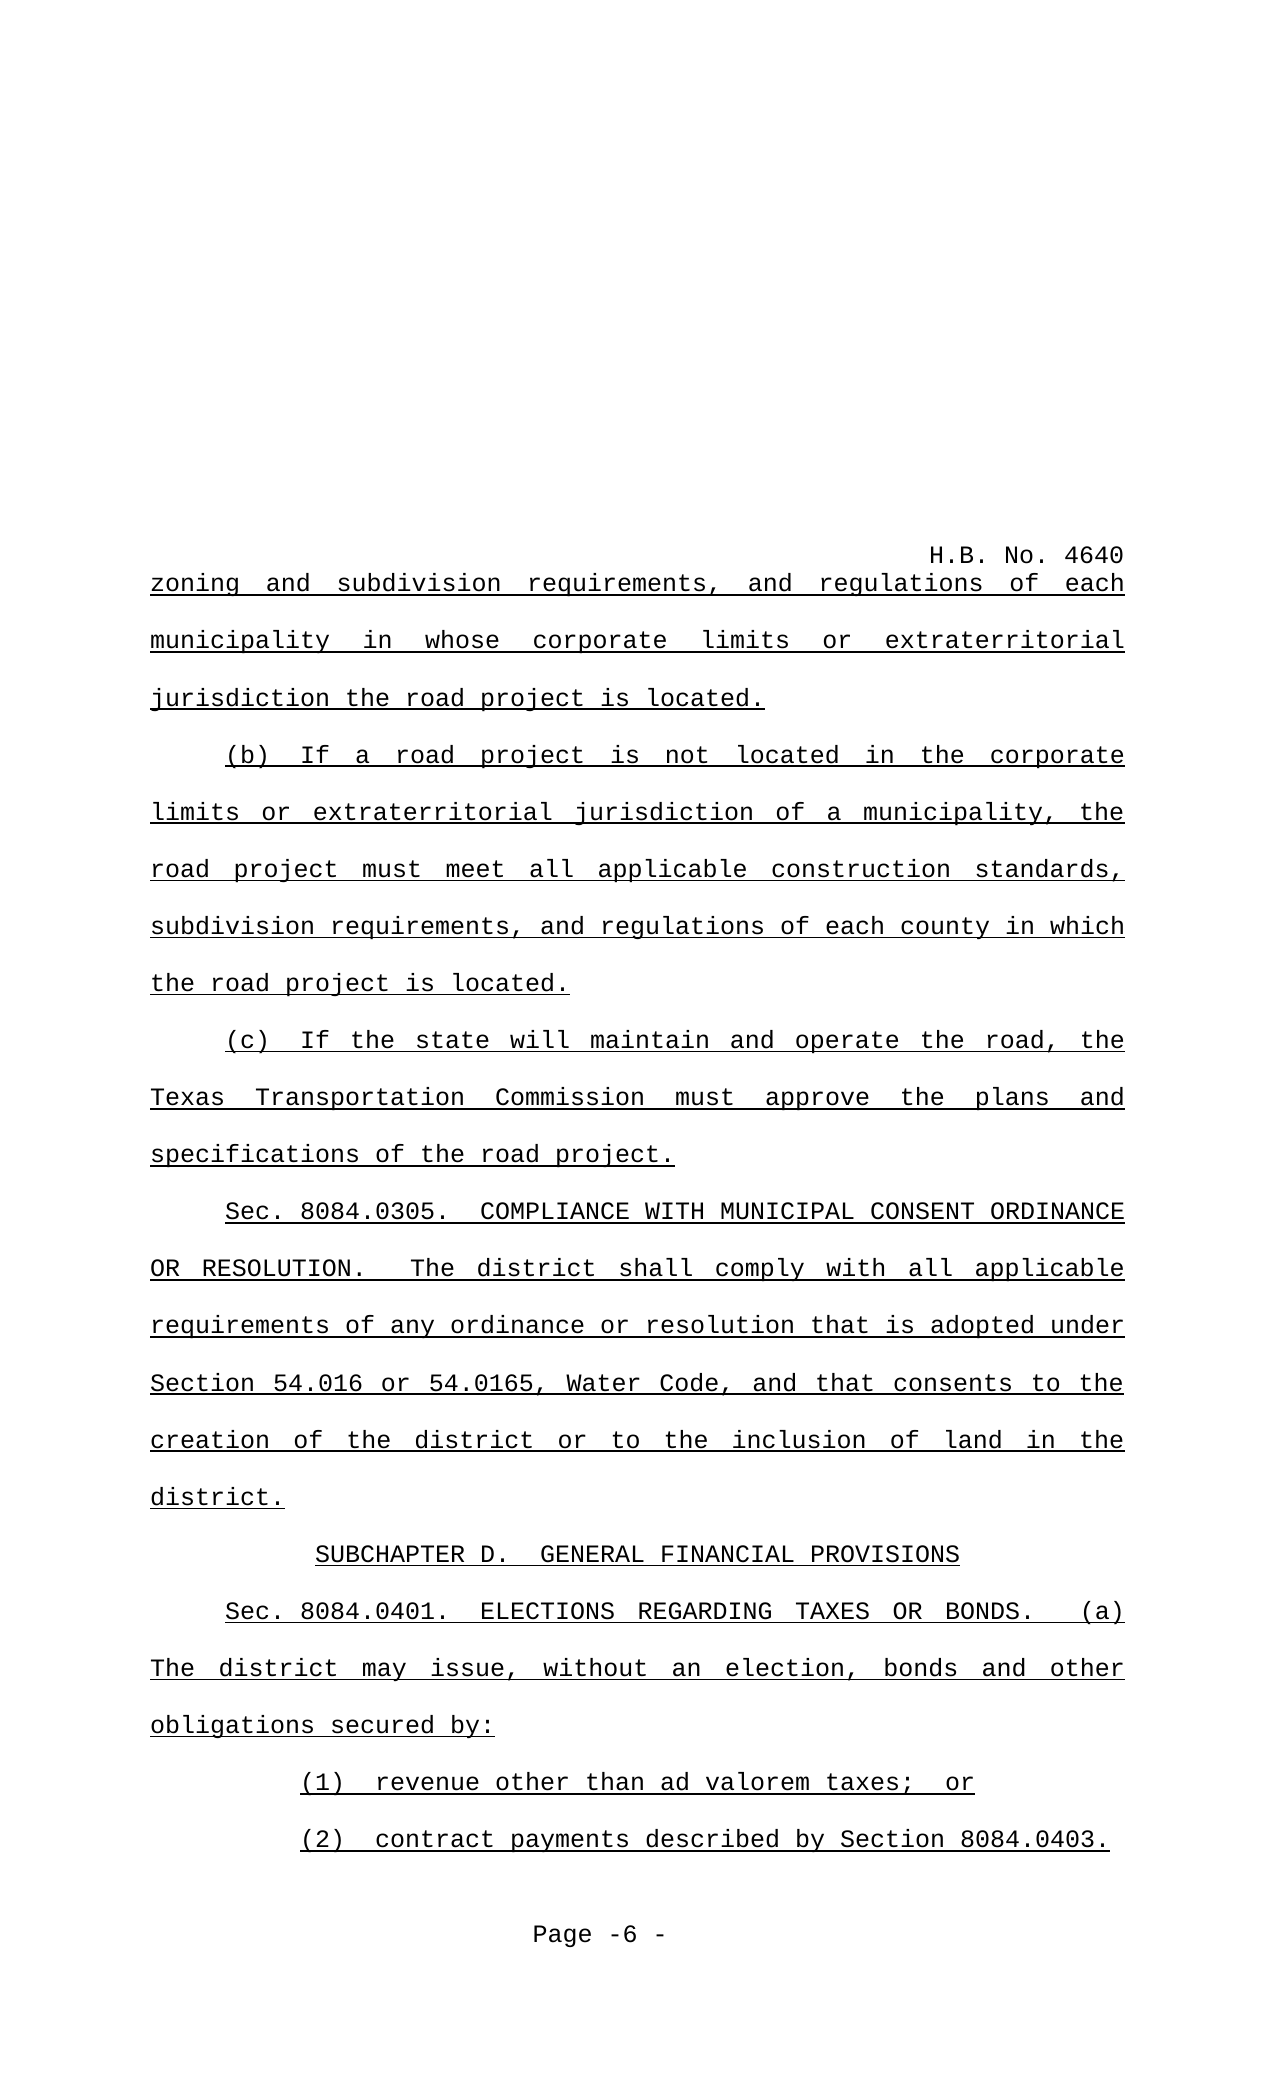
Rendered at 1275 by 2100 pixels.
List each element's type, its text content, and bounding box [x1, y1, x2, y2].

text (c) If the state will maintain and operate the road, the Texas Transportation Commission must approve the plans and specifications of the road project. [150, 1110, 1125, 1170]
text (1) revenue other than ad valorem taxes; or [150, 1769, 1125, 1798]
text Sec. 8084.0401. ELECTIONS REGARDING TAXES OR BONDS. (a) The district may issue, without an election, bonds and other obligations secured by: [150, 1598, 1125, 1679]
text Sec. 8084.0401. ELECTIONS REGARDING TAXES OR BONDS. (a) The district may issue, without an election, bonds and other obligations secured by: [150, 1680, 1125, 1741]
text (b) If a road project is not located in the corporate limits or extraterritorial jurisdiction of a municipality, the road project must meet all applicable construction standards, subdivision requirements, and regulations of each county in which the road project is located. [150, 938, 1125, 999]
text SUBCHAPTER D. GENERAL FINANCIAL PROVISIONS [150, 1541, 1125, 1570]
text (b) If a road project is not located in the corporate limits or extraterritorial jurisdiction of a municipality, the road project must meet all applicable construction standards, subdivision requirements, and regulations of each county in which the road project is located. [150, 824, 1125, 880]
text (b) If a road project is not located in the corporate limits or extraterritorial jurisdiction of a municipality, the road project must meet all applicable construction standards, subdivision requirements, and regulations of each county in which the road project is located. [150, 881, 1125, 937]
text Sec. 8084.0305. COMPLIANCE WITH MUNICIPAL CONSENT ORDINANCE OR RESOLUTION. The district shall comply with all applicable requirements of any ordinance or resolution that is adopted under Section 54.016 or 54.0165, Water Code, and that consents to the creation of the district or to the inclusion of land in the district. [150, 1281, 1125, 1336]
text (c) If the state will maintain and operate the road, the Texas Transportation Commission must approve the plans and specifications of the road project. [150, 1027, 1125, 1108]
text Sec. 8084.0305. COMPLIANCE WITH MUNICIPAL CONSENT ORDINANCE OR RESOLUTION. The district shall comply with all applicable requirements of any ordinance or resolution that is adopted under Section 54.016 or 54.0165, Water Code, and that consents to the creation of the district or to the inclusion of land in the district. [150, 1338, 1125, 1450]
text (2) contract payments described by Section 8084.0403. [150, 1827, 1125, 1855]
text Sec. 8084.0305. COMPLIANCE WITH MUNICIPAL CONSENT ORDINANCE OR RESOLUTION. The district shall comply with all applicable requirements of any ordinance or resolution that is adopted under Section 54.016 or 54.0165, Water Code, and that consents to the creation of the district or to the inclusion of land in the district. [150, 1199, 1125, 1279]
text Sec. 8084.0305. COMPLIANCE WITH MUNICIPAL CONSENT ORDINANCE OR RESOLUTION. The district shall comply with all applicable requirements of any ordinance or resolution that is adopted under Section 54.016 or 54.0165, Water Code, and that consents to the creation of the district or to the inclusion of land in the district. [150, 1452, 1125, 1513]
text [150, 571, 1125, 594]
text (b) If a road project is not located in the corporate limits or extraterritorial jurisdiction of a municipality, the road project must meet all applicable construction standards, subdivision requirements, and regulations of each county in which the road project is located. [150, 742, 1125, 822]
